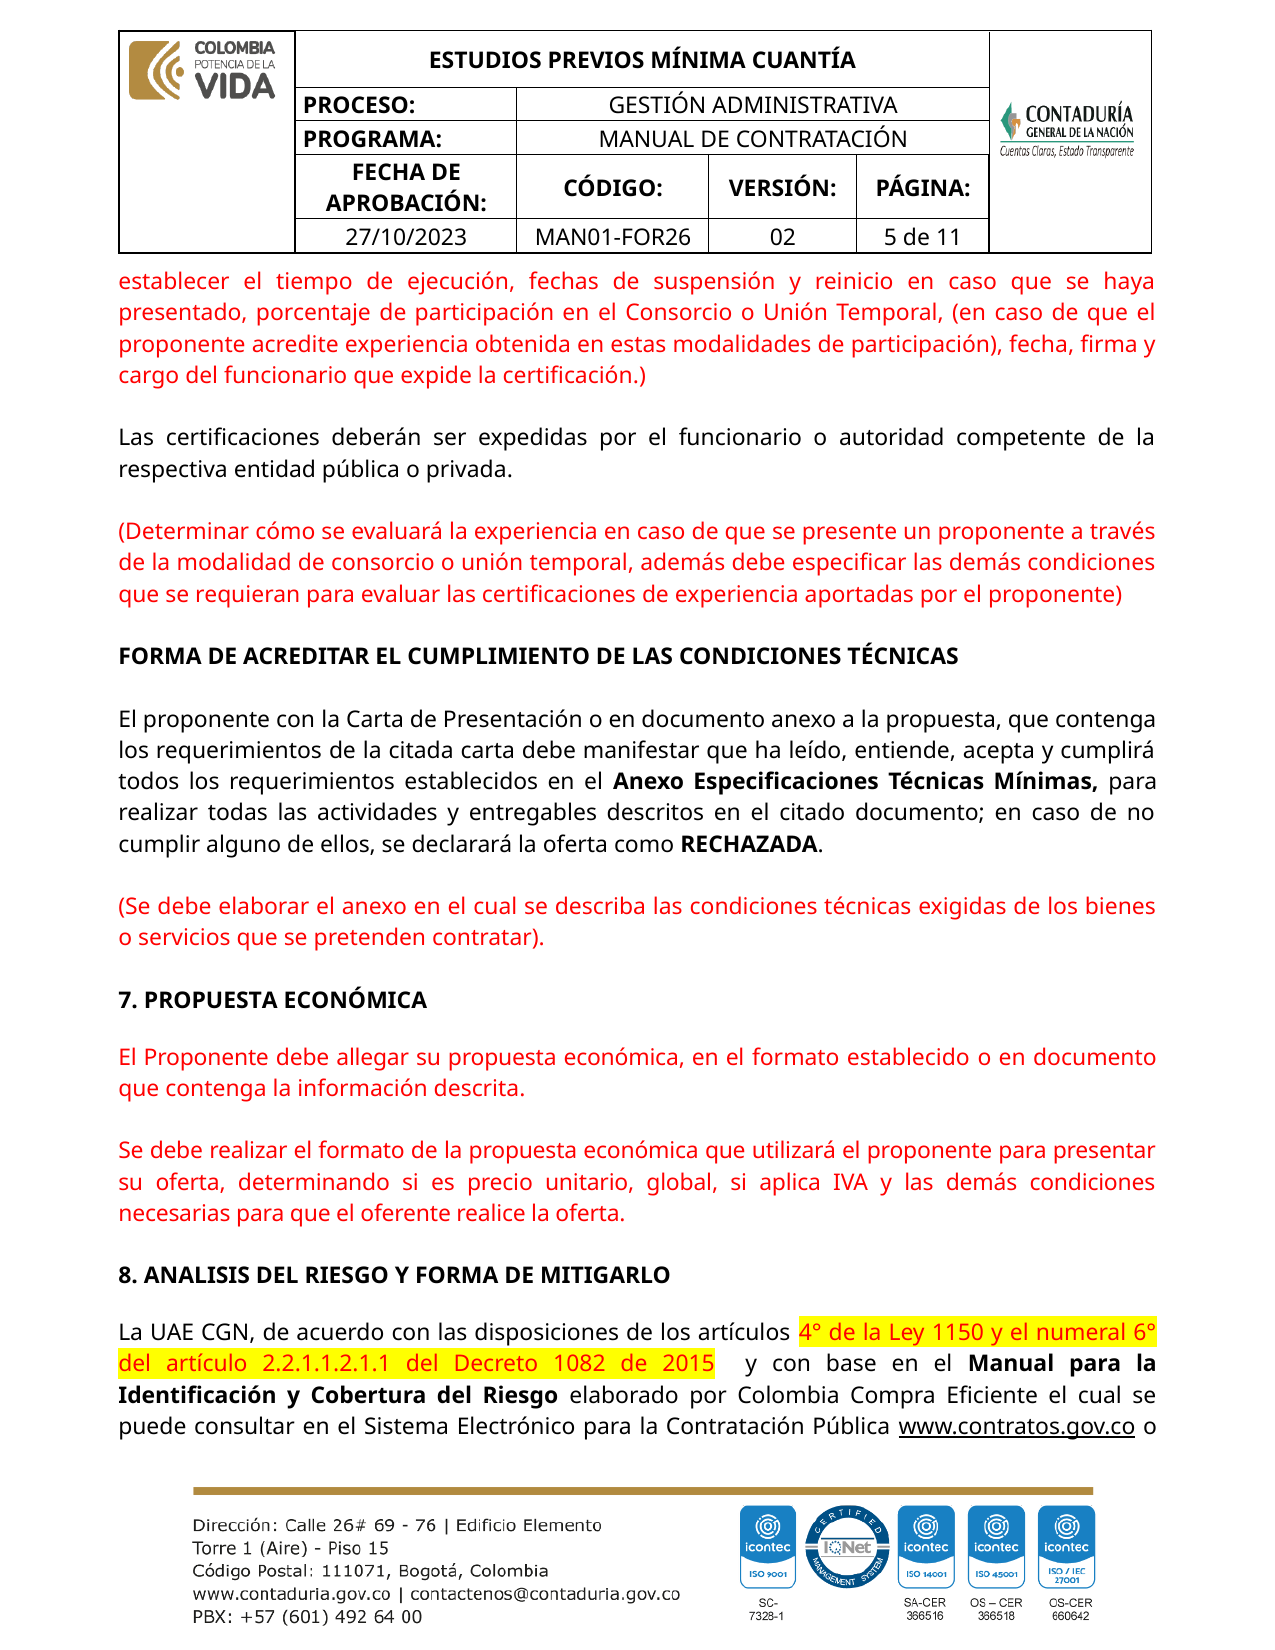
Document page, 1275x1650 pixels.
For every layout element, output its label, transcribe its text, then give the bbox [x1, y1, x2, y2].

text (Determinar cómo se evaluará la experiencia en caso de que se presente un proponente a través de la modalidad de consorcio o unión temporal, además debe especificar las demás condiciones que se requieran para evaluar las certificaciones de experiencia aportadas por el proponente) [118, 515, 1157, 609]
text 8. ANALISIS DEL RIESGO Y FORMA DE MITIGARLO [118, 1259, 1157, 1291]
text Se debe realizar el formato de la propuesta económica que utilizará el proponente para presentar su oferta, determinando si es precio unitario, global, si aplica IVA y las demás condiciones necesarias para que el oferente realice la oferta. [118, 1134, 1157, 1228]
text FORMA DE ACREDITAR EL CUMPLIMIENTO DE LAS CONDICIONES TÉCNICAS [118, 640, 1157, 671]
picture [990, 90, 1145, 169]
text El proponente con la Carta de Presentación o en documento anexo a la propuesta, que contenga los requerimientos de la citada carta debe manifestar que ha leído, entiende, acepta y cumplirá todos los requerimientos establecidos en el Anexo Especificaciones Técnicas Mínimas, para realizar todas las actividades y entregables descritos en el citado documento; en caso de no cumplir alguno de ellos, se declarará la oferta como RECHAZADA. [118, 703, 1157, 859]
list 7. PROPUESTA ECONÓMICA [118, 984, 1157, 1015]
text El Proponente debe allegar su propuesta económica, en el formato establecido o en documento que contenga la información descrita. [118, 1041, 1157, 1103]
text (Se debe elaborar el anexo en el cual se describa las condiciones técnicas exigidas de los bienes o servicios que se pretenden contratar). [118, 890, 1157, 953]
picture [0, 1455, 1275, 1650]
text Las certificaciones deberán ser expedidas por el funcionario o autoridad competente de la respectiva entidad pública o privada. [118, 421, 1157, 484]
picture [127, 32, 285, 105]
